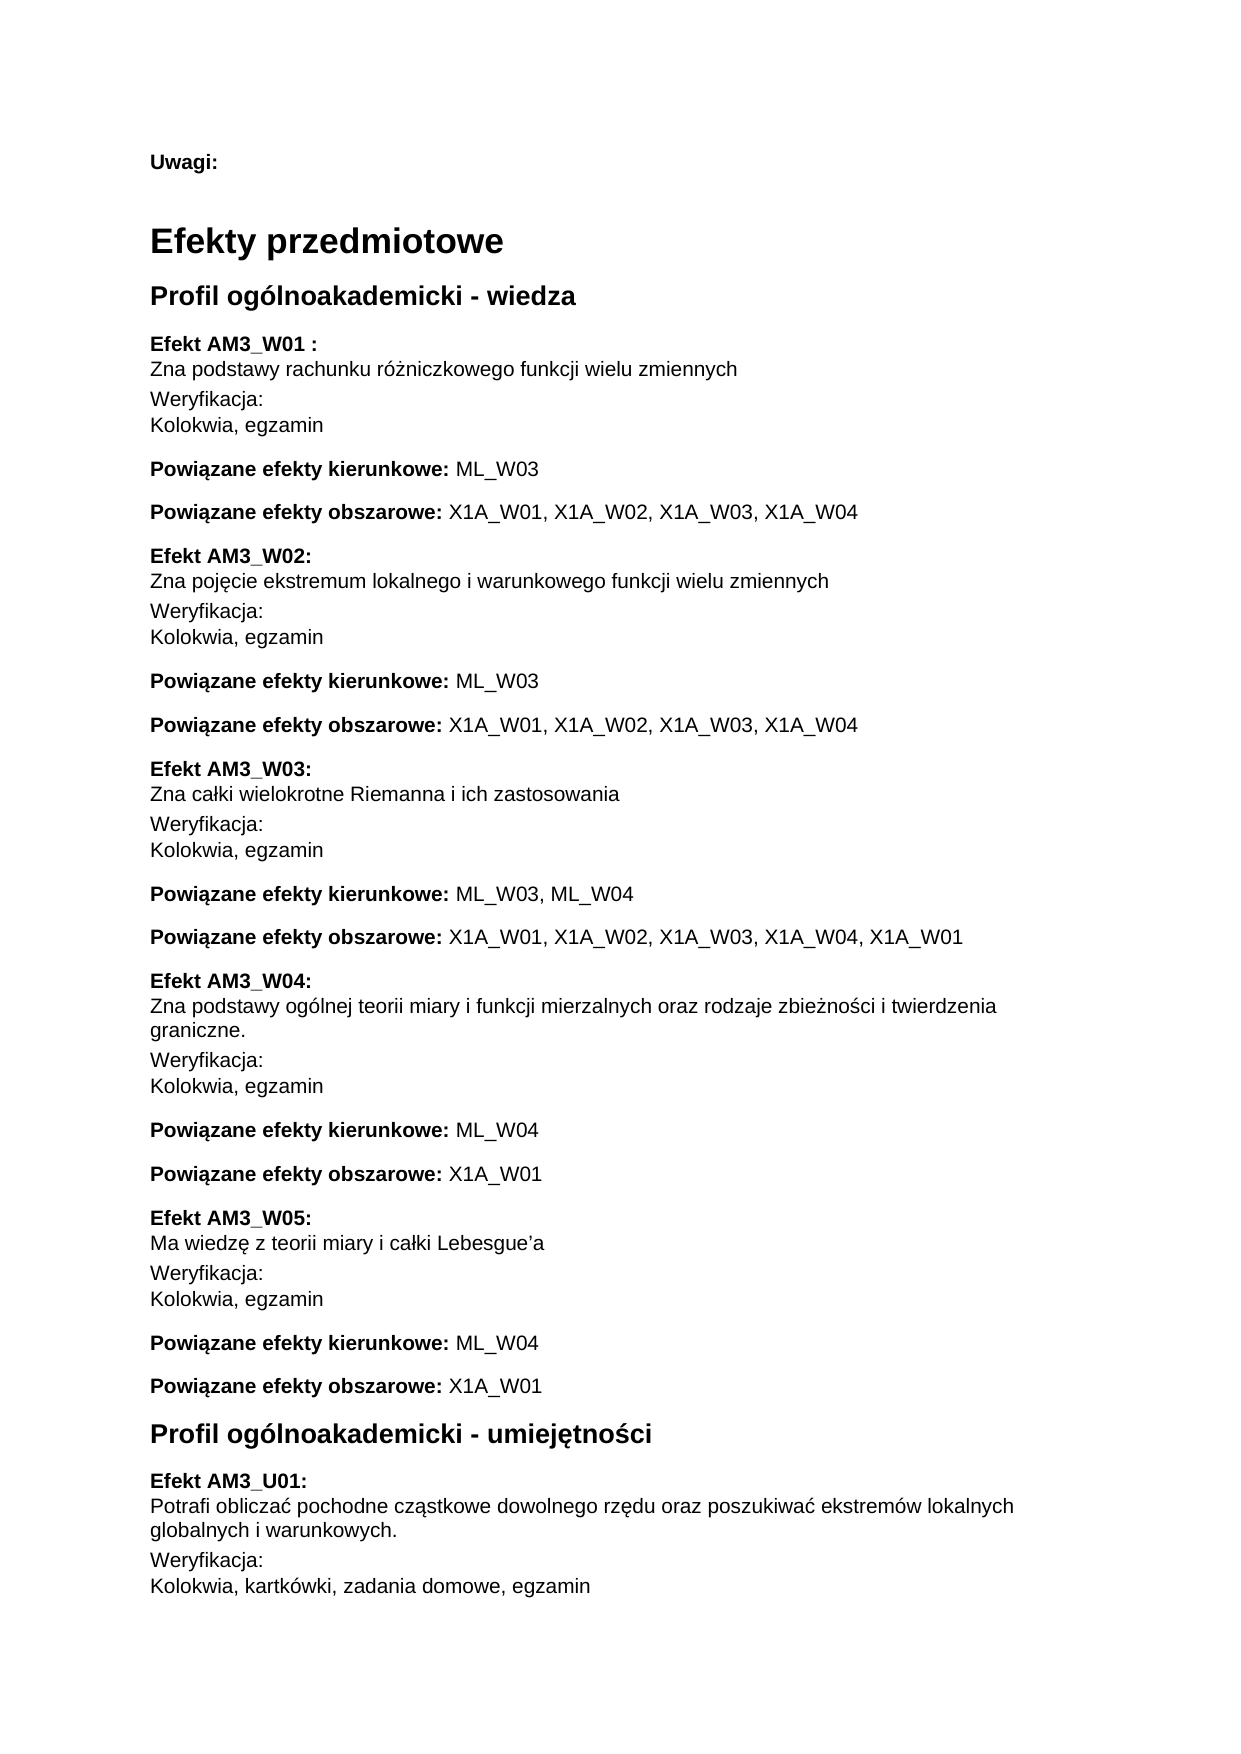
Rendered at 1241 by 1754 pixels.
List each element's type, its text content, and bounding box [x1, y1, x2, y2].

text Zna pojęcie ekstremum lokalnego i warunkowego funkcji wielu zmiennych [150, 569, 1090, 593]
text Zna całki wielokrotne Riemanna i ich zastosowania [150, 781, 1090, 805]
text Zna podstawy rachunku różniczkowego funkcji wielu zmiennych [150, 356, 1090, 380]
text Powiązane efekty obszarowe: X1A_W01, X1A_W02, X1A_W03, X1A_W04, X1A_W01 [150, 925, 1090, 949]
text Zna podstawy ogólnej teorii miary i funkcji mierzalnych oraz rodzaje zbieżności i twierdzenia graniczne. [150, 994, 1090, 1042]
text Weryfikacja: [150, 1048, 1090, 1072]
text Efekt AM3_W03: [150, 756, 1090, 780]
text Powiązane efekty obszarowe: X1A_W01 [150, 1162, 1090, 1186]
text Powiązane efekty kierunkowe: ML_W03 [150, 456, 1090, 480]
text Weryfikacja: [150, 599, 1090, 623]
subtitle Profil ogólnoakademicki - umiejętności [150, 1418, 1090, 1449]
text Powiązane efekty obszarowe: X1A_W01, X1A_W02, X1A_W03, X1A_W04 [150, 713, 1090, 737]
text Powiązane efekty kierunkowe: ML_W04 [150, 1330, 1090, 1354]
text Ma wiedzę z teorii miary i całki Lebesgue’a [150, 1230, 1090, 1254]
text Efekt AM3_W04: [150, 969, 1090, 993]
text Powiązane efekty obszarowe: X1A_W01, X1A_W02, X1A_W03, X1A_W04 [150, 500, 1090, 524]
text Potrafi obliczać pochodne cząstkowe dowolnego rzędu oraz poszukiwać ekstremów lokalnych globalnych i warunkowych. [150, 1494, 1090, 1542]
text Weryfikacja: [150, 387, 1090, 411]
text Kolokwia, egzamin [150, 838, 1090, 862]
text Kolokwia, egzamin [150, 625, 1090, 649]
text Weryfikacja: [150, 1261, 1090, 1284]
text Kolokwia, egzamin [150, 1287, 1090, 1311]
text Weryfikacja: [150, 812, 1090, 836]
text Kolokwia, kartkówki, zadania domowe, egzamin [150, 1574, 1090, 1598]
text Efekt AM3_W05: [150, 1205, 1090, 1229]
text Powiązane efekty kierunkowe: ML_W03, ML_W04 [150, 881, 1090, 905]
text Powiązane efekty kierunkowe: ML_W03 [150, 669, 1090, 693]
text Uwagi: [150, 150, 1090, 174]
subtitle Efekty przedmiotowe [150, 220, 1090, 261]
text Powiązane efekty kierunkowe: ML_W04 [150, 1118, 1090, 1142]
text Kolokwia, egzamin [150, 1074, 1090, 1098]
text Efekt AM3_W01 : [150, 331, 1090, 355]
text Powiązane efekty obszarowe: X1A_W01 [150, 1374, 1090, 1398]
text Weryfikacja: [150, 1548, 1090, 1572]
text Kolokwia, egzamin [150, 413, 1090, 437]
text Efekt AM3_U01: [150, 1469, 1090, 1493]
subtitle Profil ogólnoakademicki - wiedza [150, 280, 1090, 312]
text Efekt AM3_W02: [150, 544, 1090, 568]
